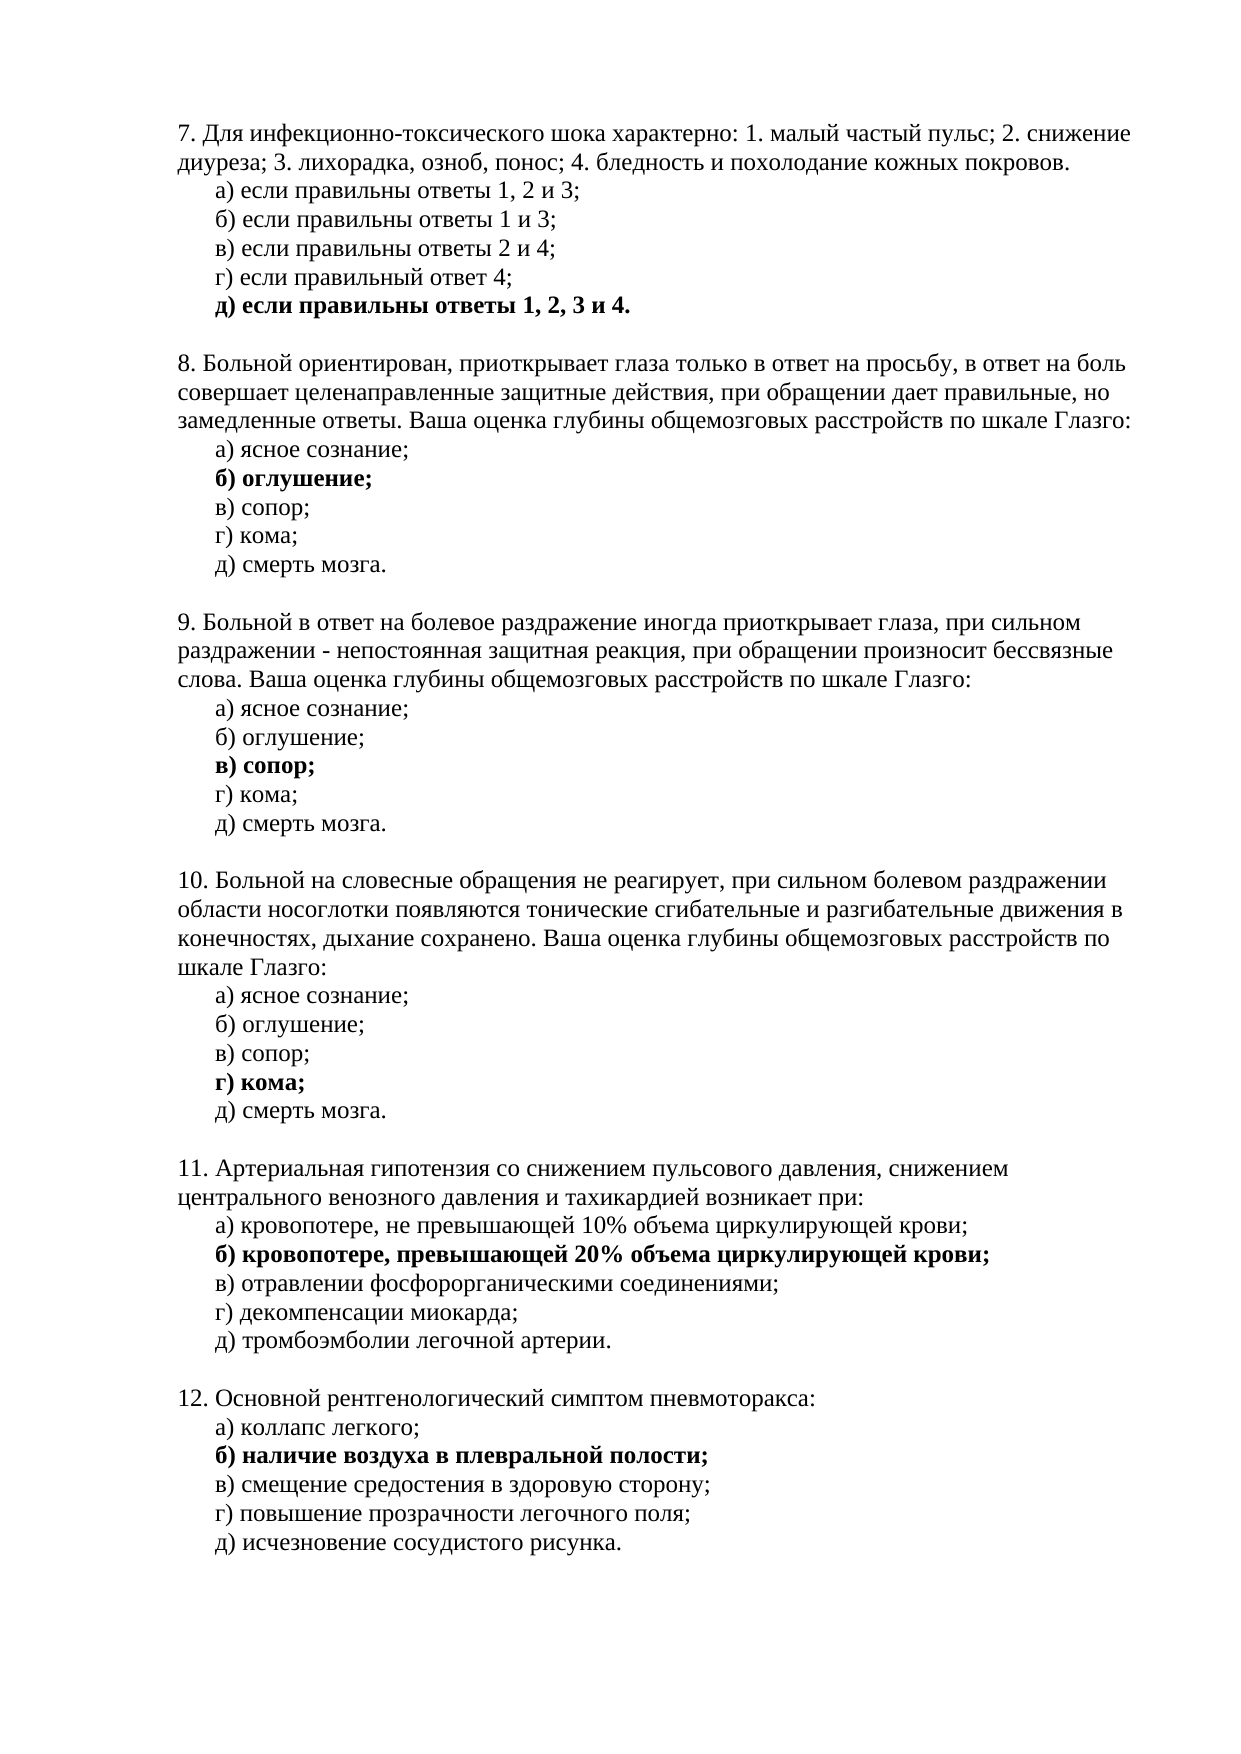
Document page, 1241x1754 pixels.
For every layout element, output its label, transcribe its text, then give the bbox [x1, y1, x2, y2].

text 8. Больной ориентирован, приоткрывает глаза только в ответ на просьбу, в ответ на боль совершает целенаправленные защитные действия, при обращении дает правильные, но замедленные ответы. Ваша оценка глубины общемозговых расстройств по шкале Глазго: [177, 348, 1152, 434]
text г) кома; [177, 521, 1152, 549]
text 12. Основной рентгенологический симптом пневмоторакса: [177, 1383, 1152, 1412]
text д) тромбоэмболии легочной артерии. [177, 1326, 1152, 1354]
text д) смерть мозга. [177, 549, 1152, 578]
text д) смерть мозга. [177, 1096, 1152, 1124]
text б) оглушение; [177, 463, 1152, 492]
text б) кровопотере, превышающей 20% объема циркулирующей крови; [177, 1239, 1152, 1268]
text в) смещение средостения в здоровую сторону; [177, 1469, 1152, 1498]
text а) ясное сознание; [177, 981, 1152, 1009]
text 11. Артериальная гипотензия со снижением пульсового давления, снижением центрального венозного давления и тахикардией возникает при: [177, 1153, 1152, 1211]
text г) если правильный ответ 4; [177, 262, 1152, 291]
text д) если правильны ответы 1, 2, 3 и 4. [177, 291, 1152, 319]
text г) кома; [177, 1067, 1152, 1096]
text а) ясное сознание; [177, 693, 1152, 722]
text б) оглушение; [177, 1009, 1152, 1038]
text г) декомпенсации миокарда; [177, 1297, 1152, 1326]
text а) коллапс легкого; [177, 1412, 1152, 1441]
text а) если правильны ответы 1, 2 и 3; [177, 176, 1152, 204]
text в) отравлении фосфорорганическими соединениями; [177, 1268, 1152, 1297]
text а) кровопотере, не превышающей 10% объема циркулирующей крови; [177, 1211, 1152, 1239]
text в) если правильны ответы 2 и 4; [177, 233, 1152, 262]
text б) оглушение; [177, 722, 1152, 751]
text б) наличие воздуха в плевральной полости; [177, 1441, 1152, 1469]
text г) кома; [177, 779, 1152, 808]
text г) повышение прозрачности легочного поля; [177, 1498, 1152, 1527]
text в) сопор; [177, 751, 1152, 779]
text д) смерть мозга. [177, 808, 1152, 837]
text 7. Для инфекционно-токсического шока характерно: 1. малый частый пульс; 2. снижение диуреза; 3. лихорадка, озноб, понос; 4. бледность и похолодание кожных покровов. [177, 118, 1152, 176]
text 9. Больной в ответ на болевое раздражение иногда приоткрывает глаза, при сильном раздражении - непостоянная защитная реакция, при обращении произносит бессвязные слова. Ваша оценка глубины общемозговых расстройств по шкале Глазго: [177, 607, 1152, 693]
text 10. Больной на словесные обращения не реагирует, при сильном болевом раздражении области носоглотки появляются тонические сгибательные и разгибательные движения в конечностях, дыхание сохранено. Ваша оценка глубины общемозговых расстройств по шкале Глазго: [177, 866, 1152, 981]
text а) ясное сознание; [177, 434, 1152, 463]
text в) сопор; [177, 1038, 1152, 1067]
text б) если правильны ответы 1 и 3; [177, 204, 1152, 233]
text д) исчезновение сосудистого рисунка. [177, 1527, 1152, 1556]
text в) сопор; [177, 492, 1152, 521]
